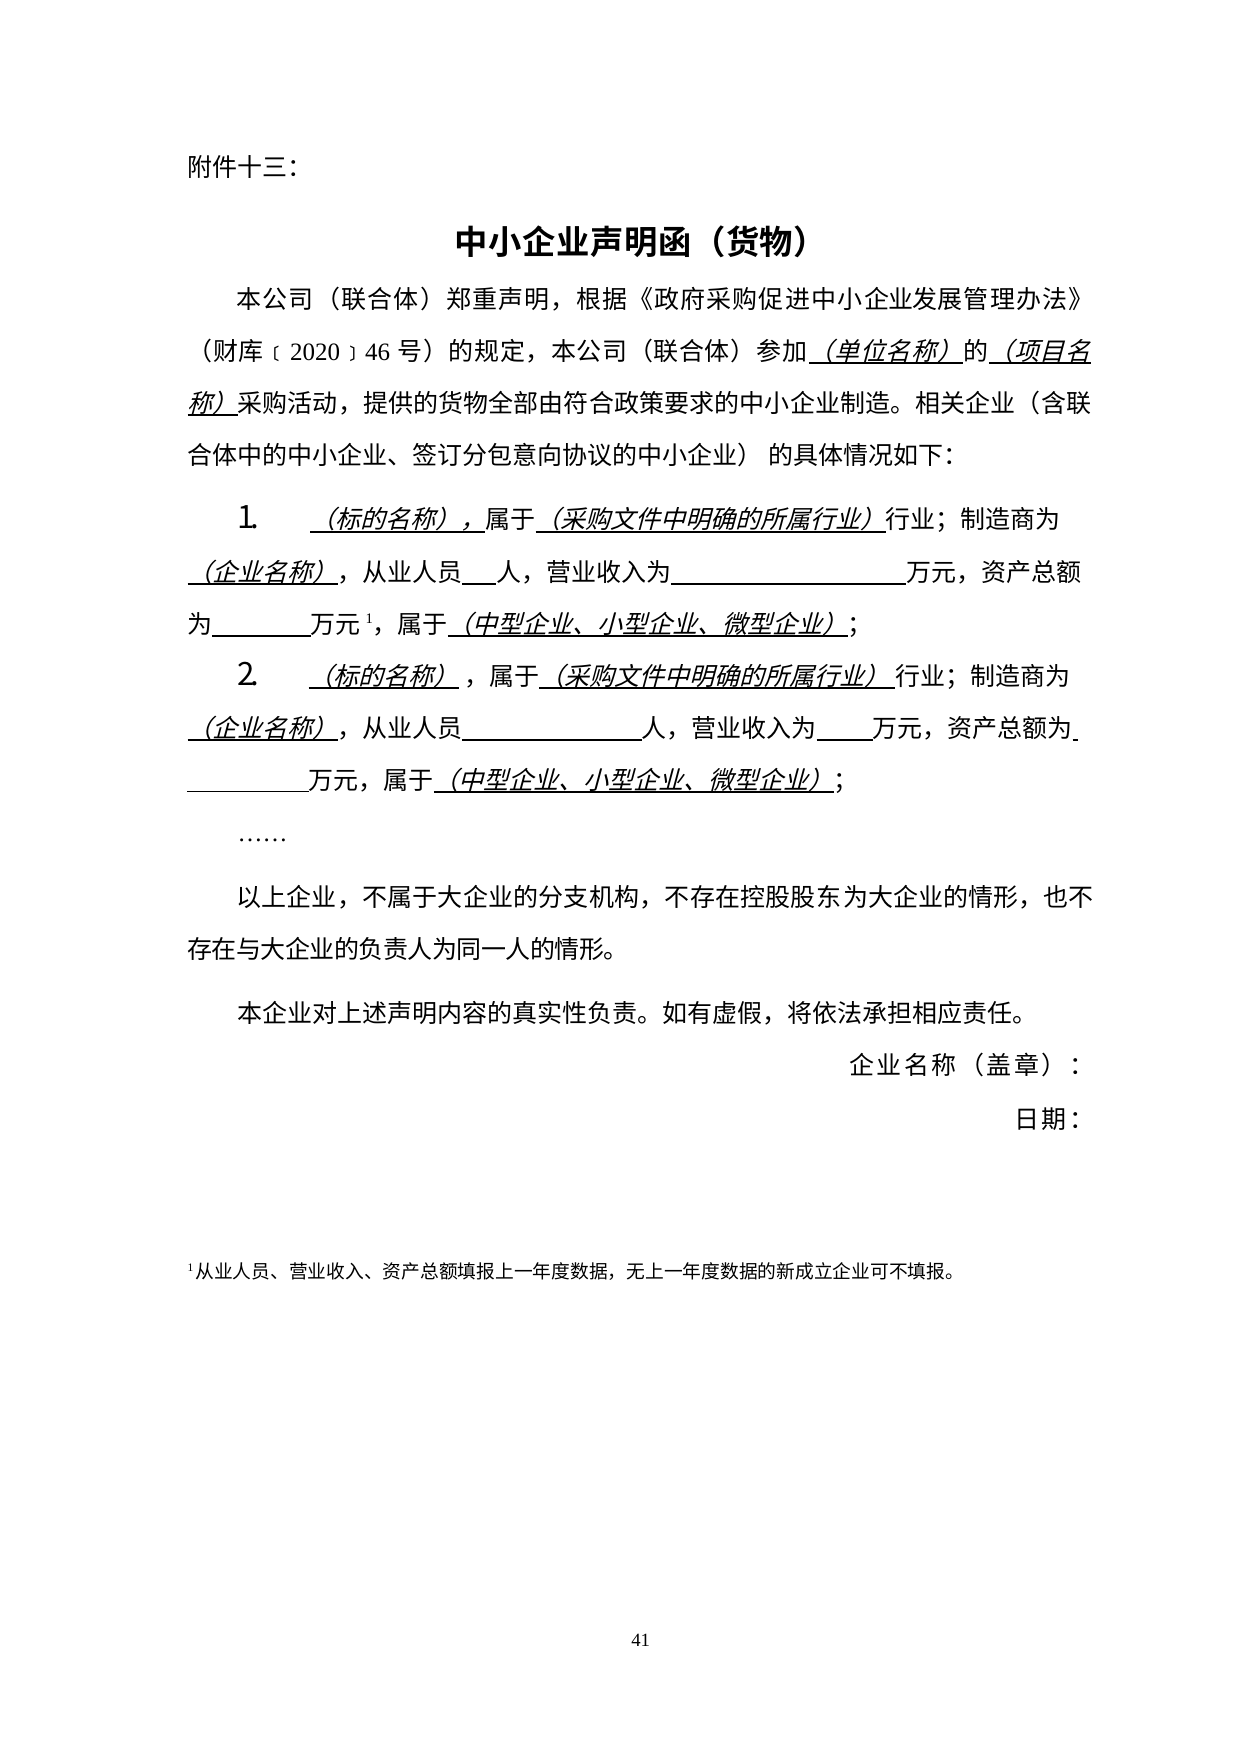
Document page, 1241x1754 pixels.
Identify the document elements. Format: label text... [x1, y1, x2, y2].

text 附件十三： [187, 148, 1094, 184]
list （标的名称） ，属于（采购文件中明确的所属行业） 行业；制造商为（企业名称），从业人员 人，营业收入为 万元，资产总额为 万元，属于（中型企业、小型企业、微型企业）； [187, 643, 1094, 800]
text 本公司（联合体）郑重声明，根据《政府采购促进中小企业发展管理办法》（财库﹝2020﹞46 号）的规定，本公司（联合体）参加（单位名称）的（项目名称）采购活动，提供的货物全部由符合政策要求的中小企业制造。相关企业（含联合体中的中小企业、签订分包意向协议的中小企业） 的具体情况如下： [187, 266, 1094, 475]
text 1从业人员、营业收入、资产总额填报上一年度数据，无上一年度数据的新成立企业可不填报。 [187, 1257, 1094, 1284]
text 日期： [187, 1100, 1094, 1136]
list （标的名称），属于（采购文件中明确的所属行业）行业；制造商为（企业名称），从业人员 人，营业收入为 万元，资产总额为 万元1，属于（中型企业、小型企业、微型企业）； [187, 487, 1094, 643]
text 本企业对上述声明内容的真实性负责。如有虚假，将依法承担相应责任。 [187, 981, 1094, 1033]
text …… [187, 800, 1094, 852]
text 以上企业，不属于大企业的分支机构，不存在控股股东为大企业的情形，也不存在与大企业的负责人为同一人的情形。 [187, 864, 1094, 968]
text 企业名称（盖章）： [187, 1046, 1094, 1082]
text 中小企业声明函（货物） [187, 205, 1094, 266]
